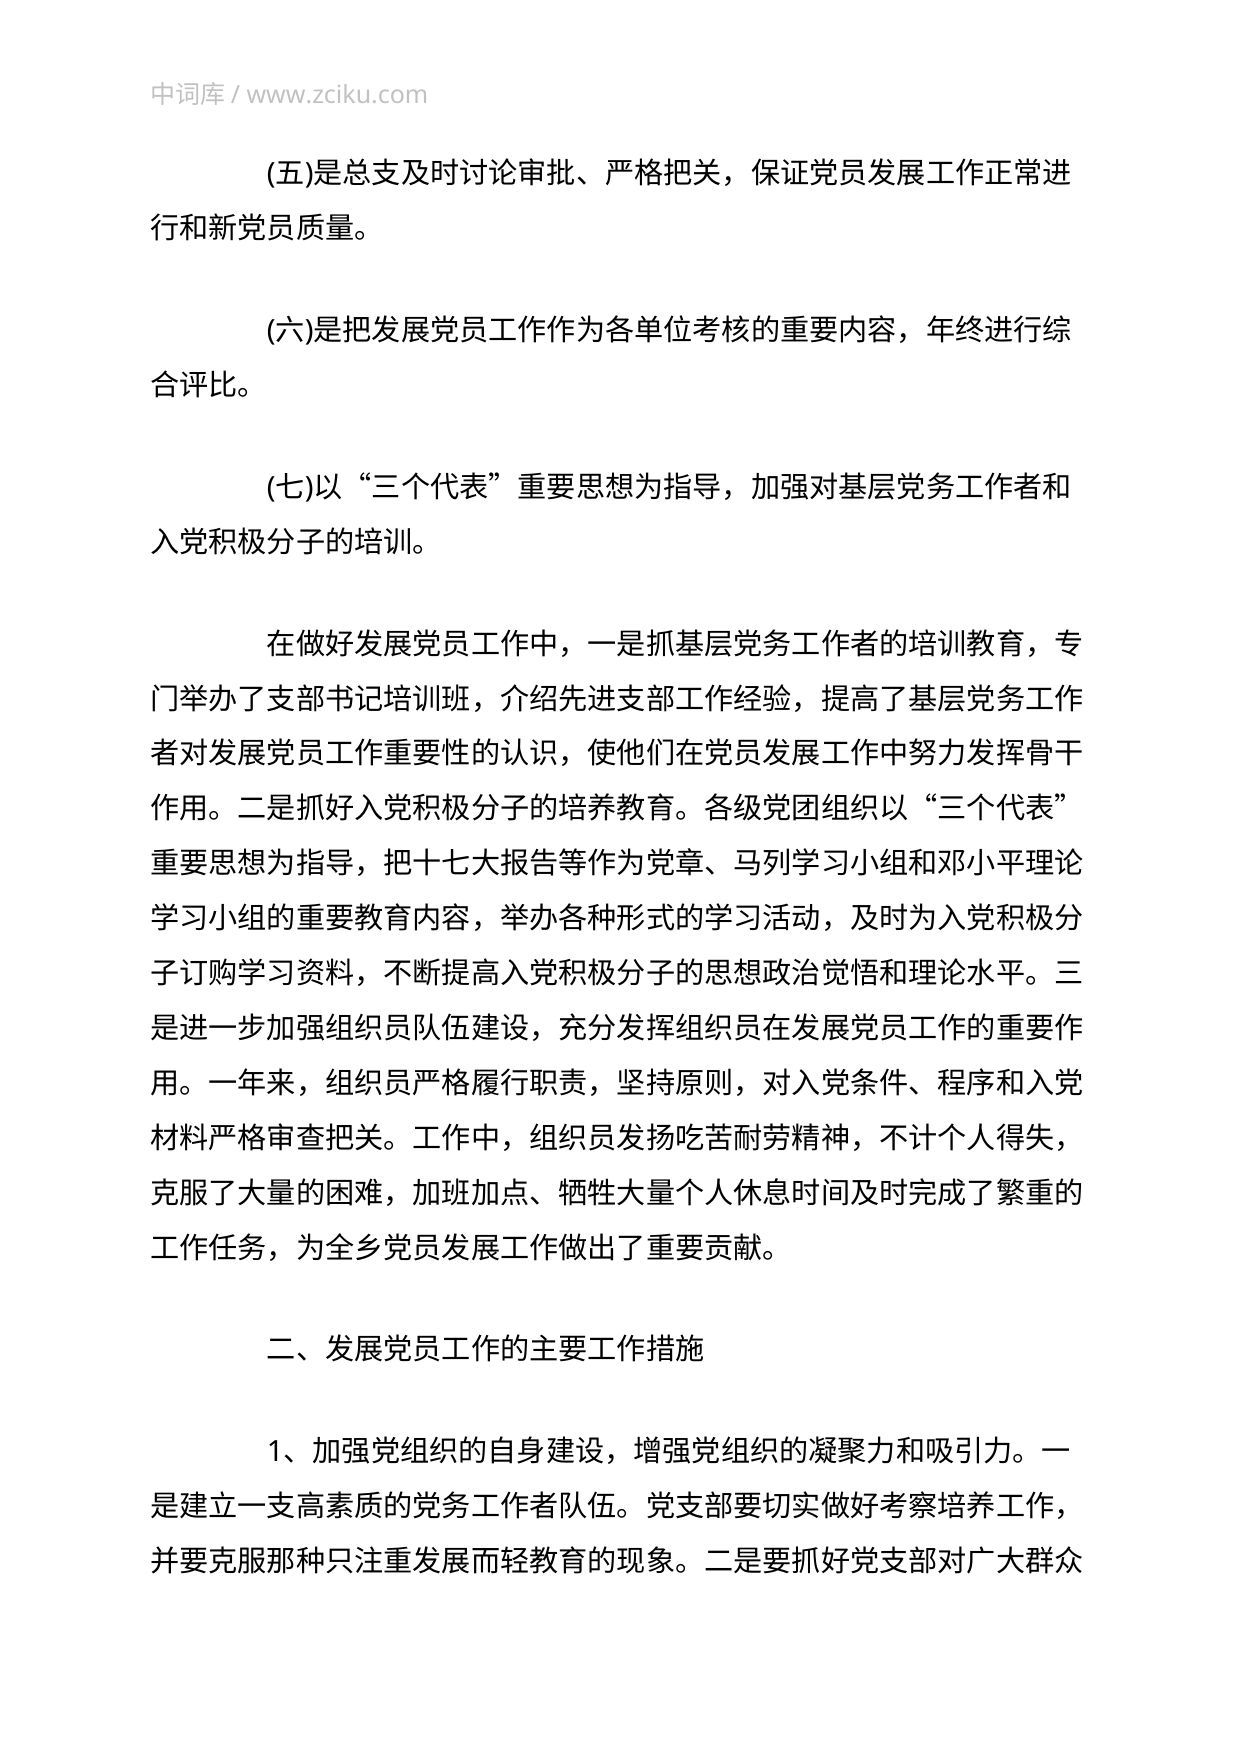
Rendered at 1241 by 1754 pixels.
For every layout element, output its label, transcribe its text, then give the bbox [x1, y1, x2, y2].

text (六)是把发展党员工作作为各单位考核的重要内容，年终进行综合评比。 [150, 307, 1090, 404]
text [150, 1428, 1090, 1580]
text (七)以“三个代表”重要思想为指导，加强对基层党务工作者和入党积极分子的培训。 [150, 463, 1090, 561]
text (五)是总支及时讨论审批、严格把关，保证党员发展工作正常进行和新党员质量。 [150, 150, 1090, 247]
text 在做好发展党员工作中，一是抓基层党务工作者的培训教育，专门举办了支部书记培训班，介绍先进支部工作经验，提高了基层党务工作者对发展党员工作重要性的认识，使他们在党员发展工作中努力发挥骨干作用。二是抓好入党积极分子的培养教育。各级党团组织以“三个代表”重要思想为指导，把十七大报告等作为党章、马列学习小组和邓小平理论学习小组的重要教育内容，举办各种形式的学习活动，及时为入党积极分子订购学习资料，不断提高入党积极分子的思想政治觉悟和理论水平。三是进一步加强组织员队伍建设，充分发挥组织员在发展党员工作的重要作用。一年来，组织员严格履行职责，坚持原则，对入党条件、程序和入党材料严格审查把关。工作中，组织员发扬吃苦耐劳精神，不计个人得失，克服了大量的困难，加班加点、牺牲大量个人休息时间及时完成了繁重的工作任务，为全乡党员发展工作做出了重要贡献。 [150, 620, 1090, 1266]
text 二、发展党员工作的主要工作措施 [150, 1326, 1090, 1368]
